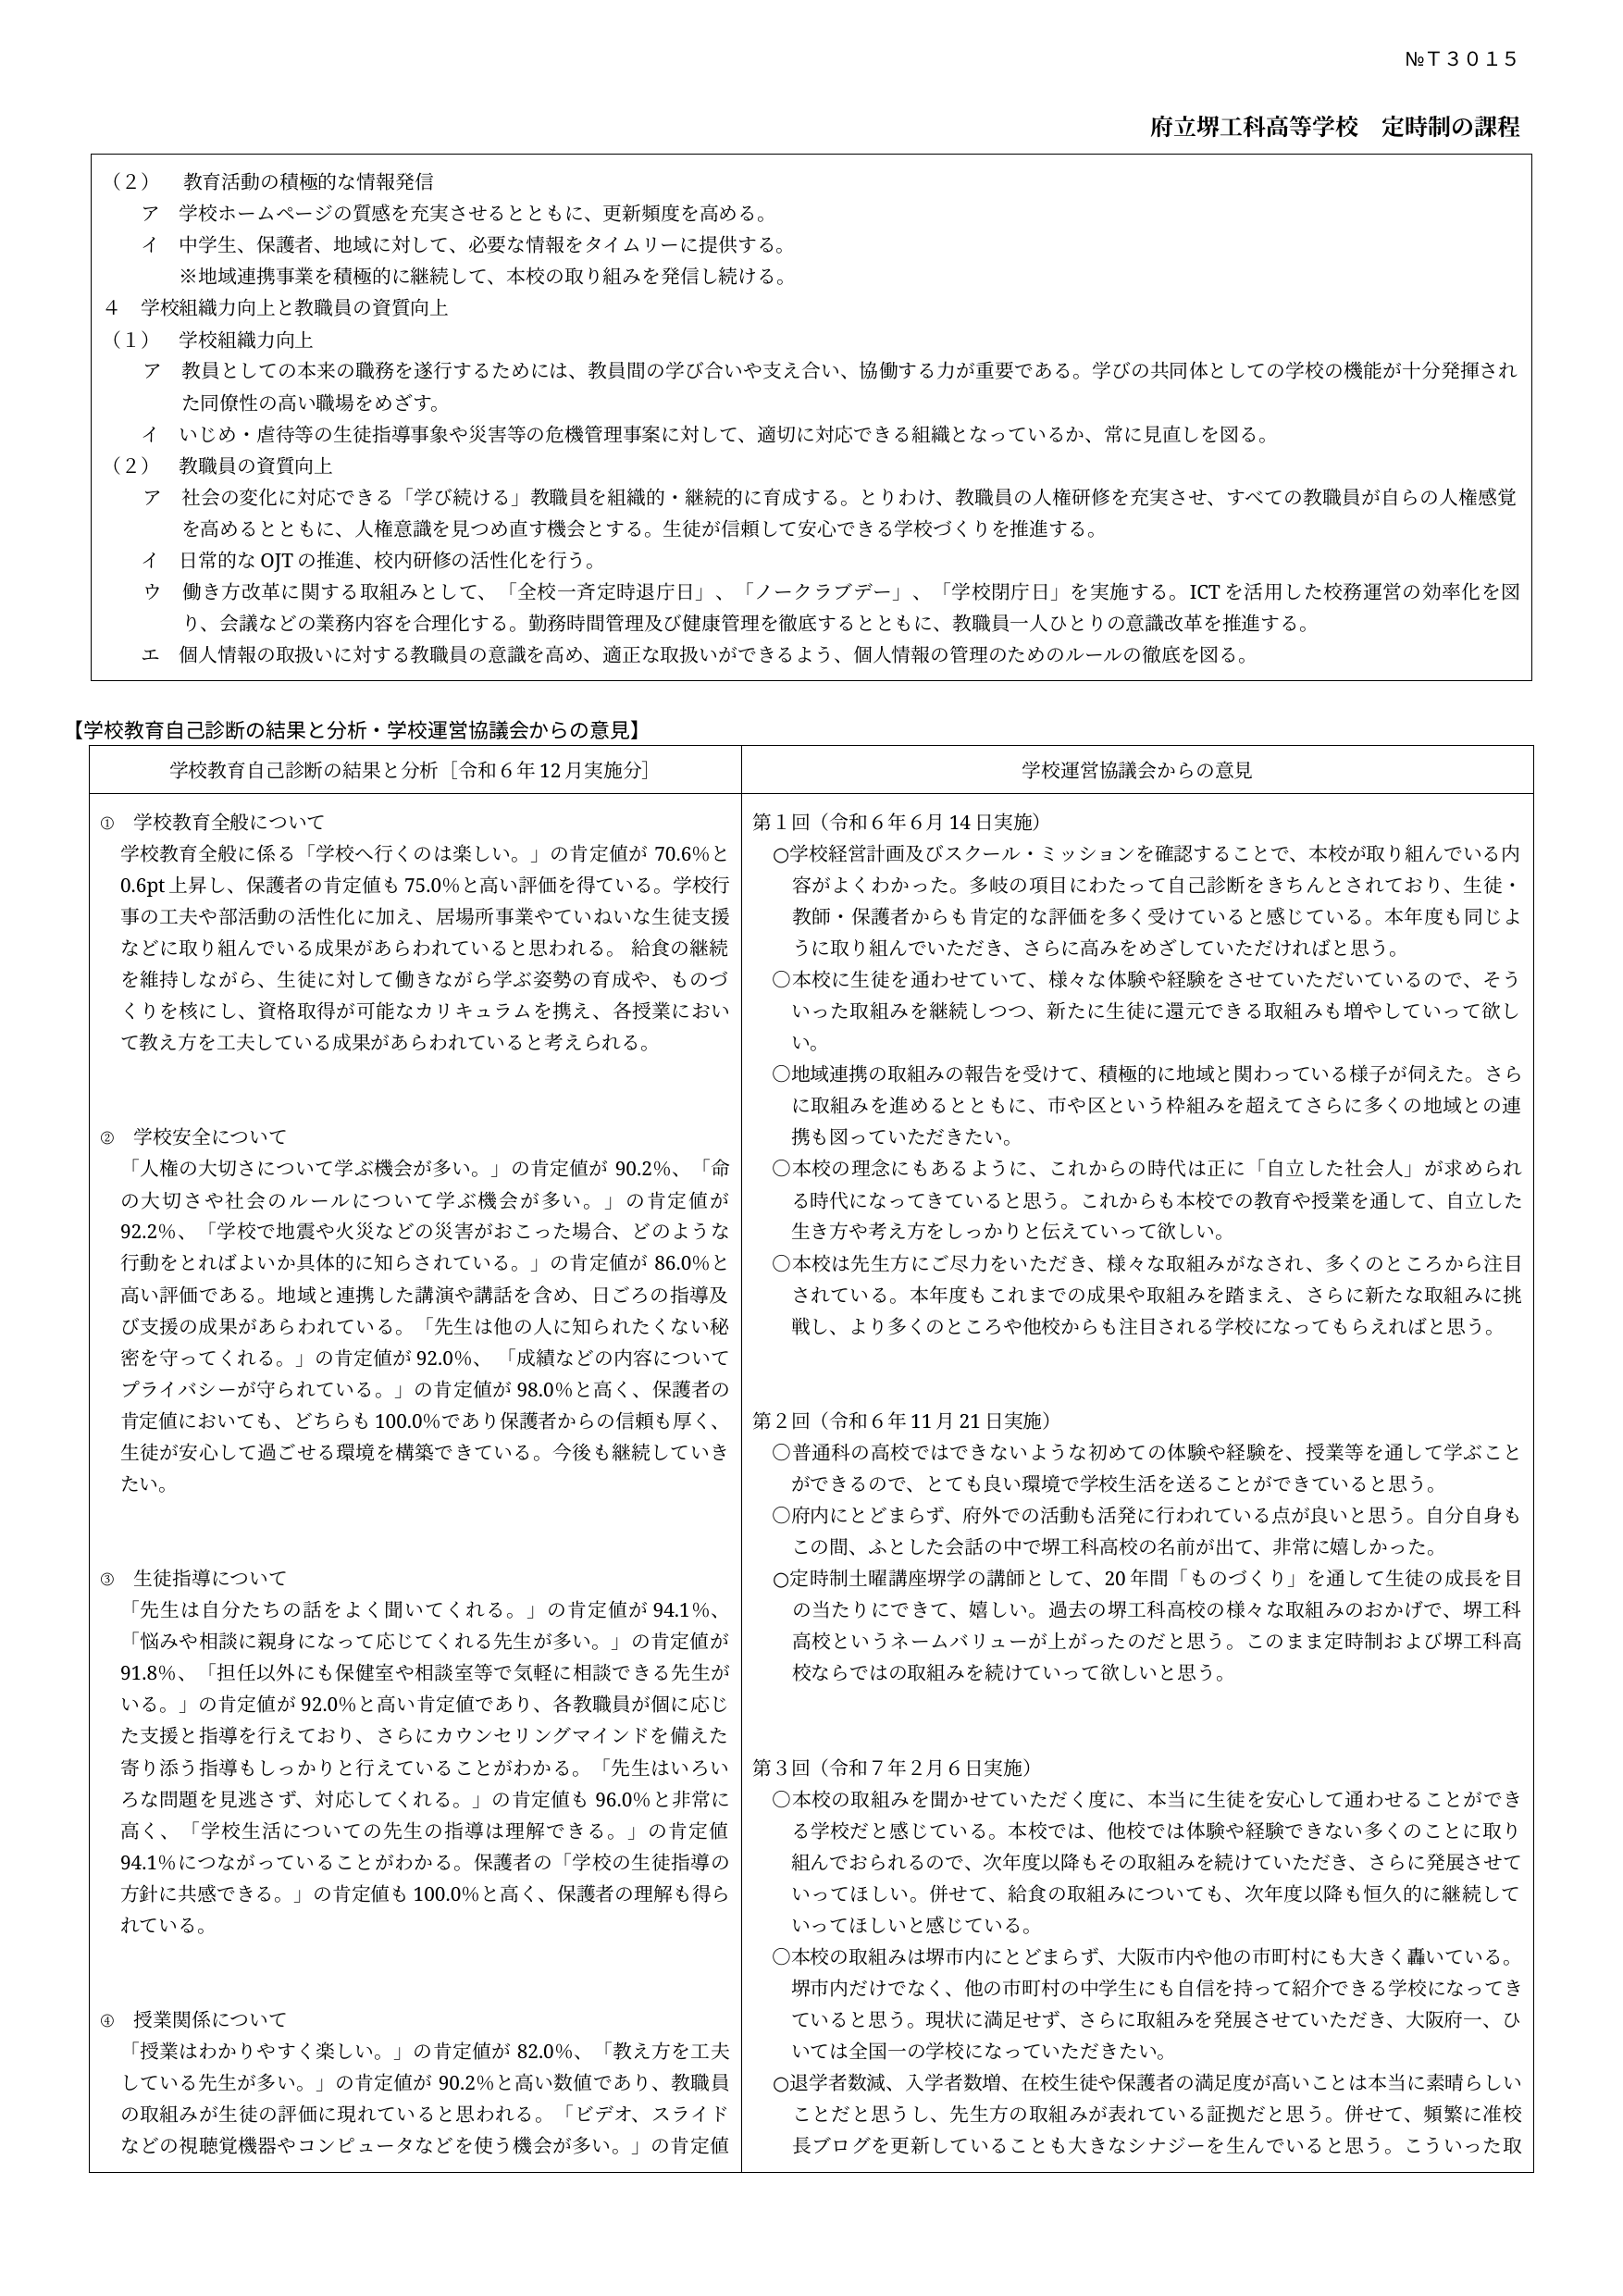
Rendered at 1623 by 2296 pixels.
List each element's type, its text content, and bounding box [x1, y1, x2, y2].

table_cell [90, 794, 741, 2172]
table_header 学校教育自己診断の結果と分析［令和６年12月実施分］ [90, 746, 741, 793]
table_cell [742, 794, 1533, 2172]
table_header 学校運営協議会からの意見 [742, 746, 1533, 793]
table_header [92, 155, 1531, 680]
text 【学校教育自己診断の結果と分析・学校運営協議会からの意見】 [13, 713, 1541, 744]
